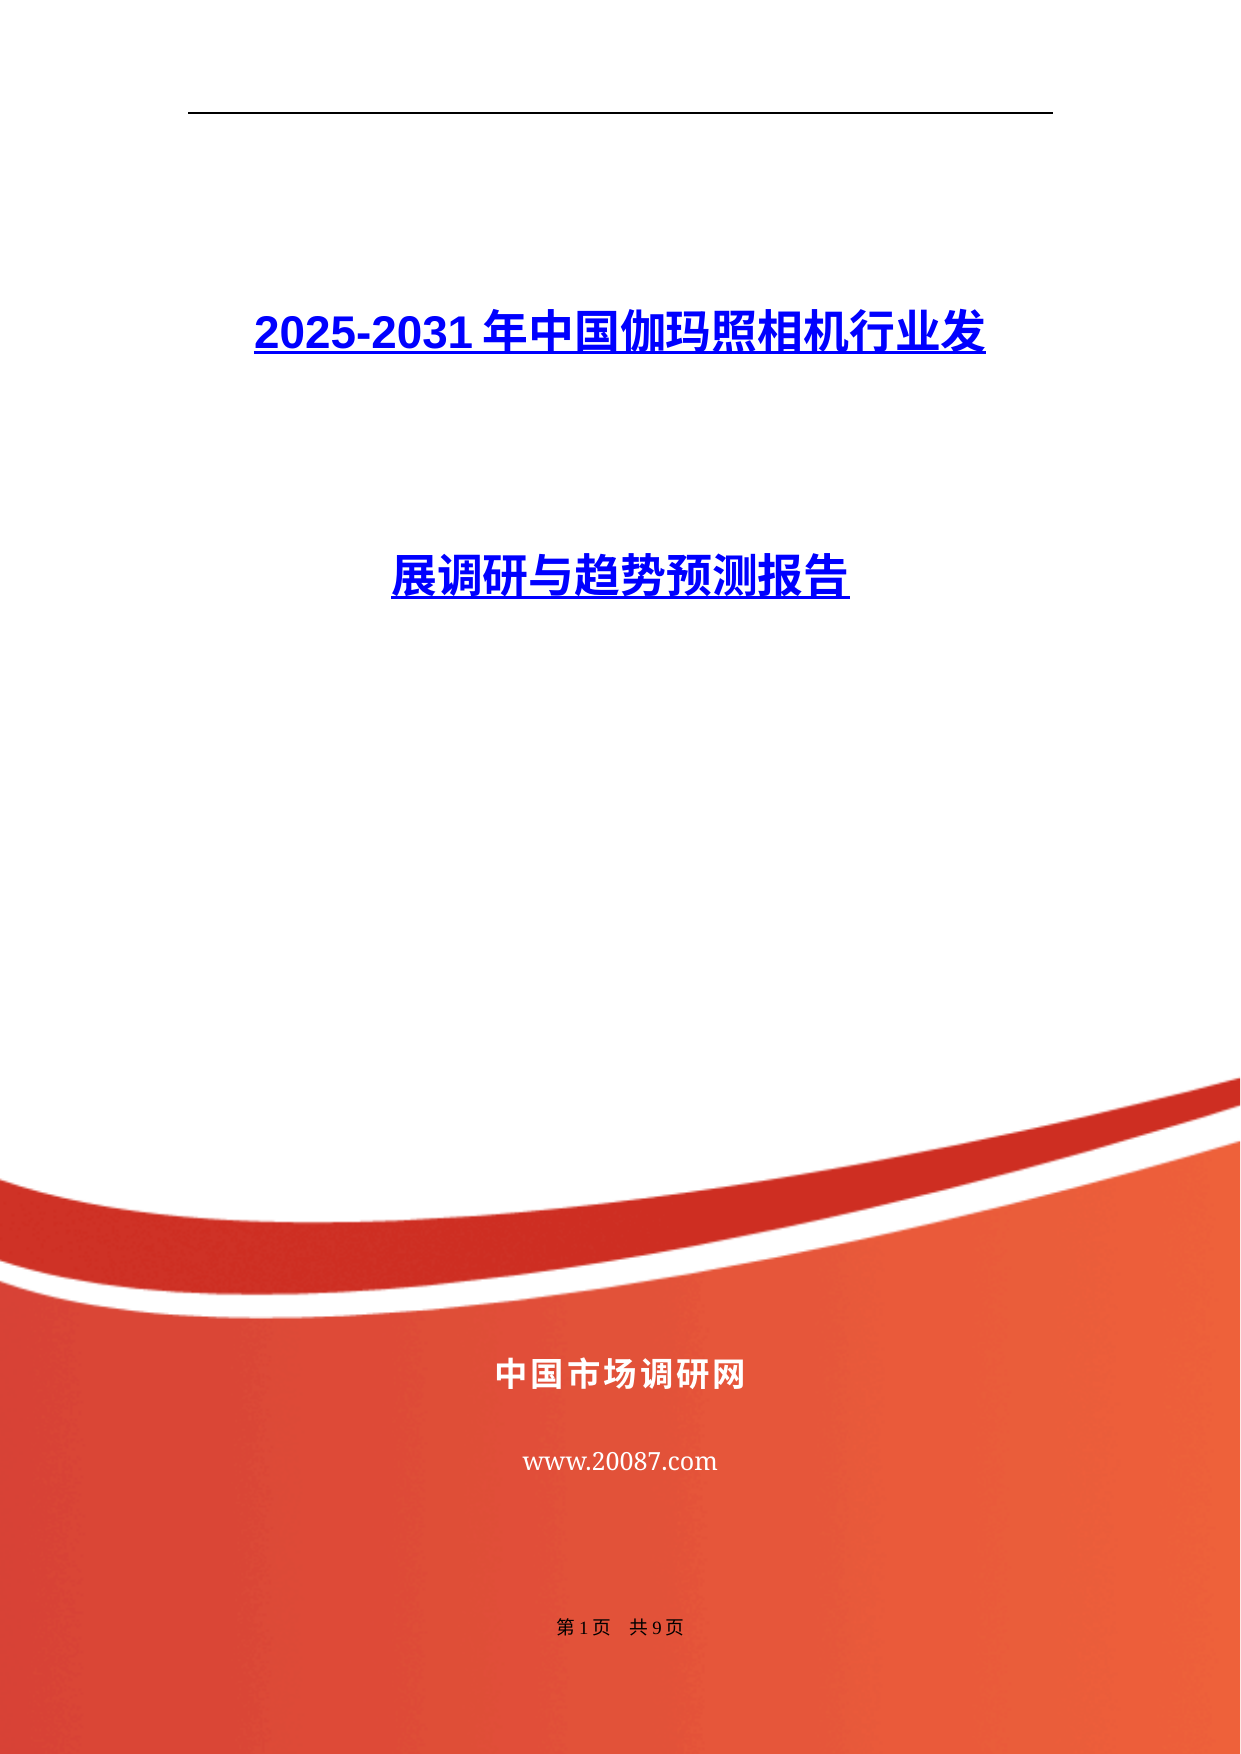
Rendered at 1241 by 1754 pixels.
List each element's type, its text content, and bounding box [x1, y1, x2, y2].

subtitle 中国市场调研网 [187, 1339, 1053, 1404]
table_header 2025-2031年中国伽玛照相机行业发展调研与趋势预测报告 [188, 207, 1053, 773]
text www.20087.com [187, 1428, 1053, 1493]
picture [0, 1006, 1241, 1754]
